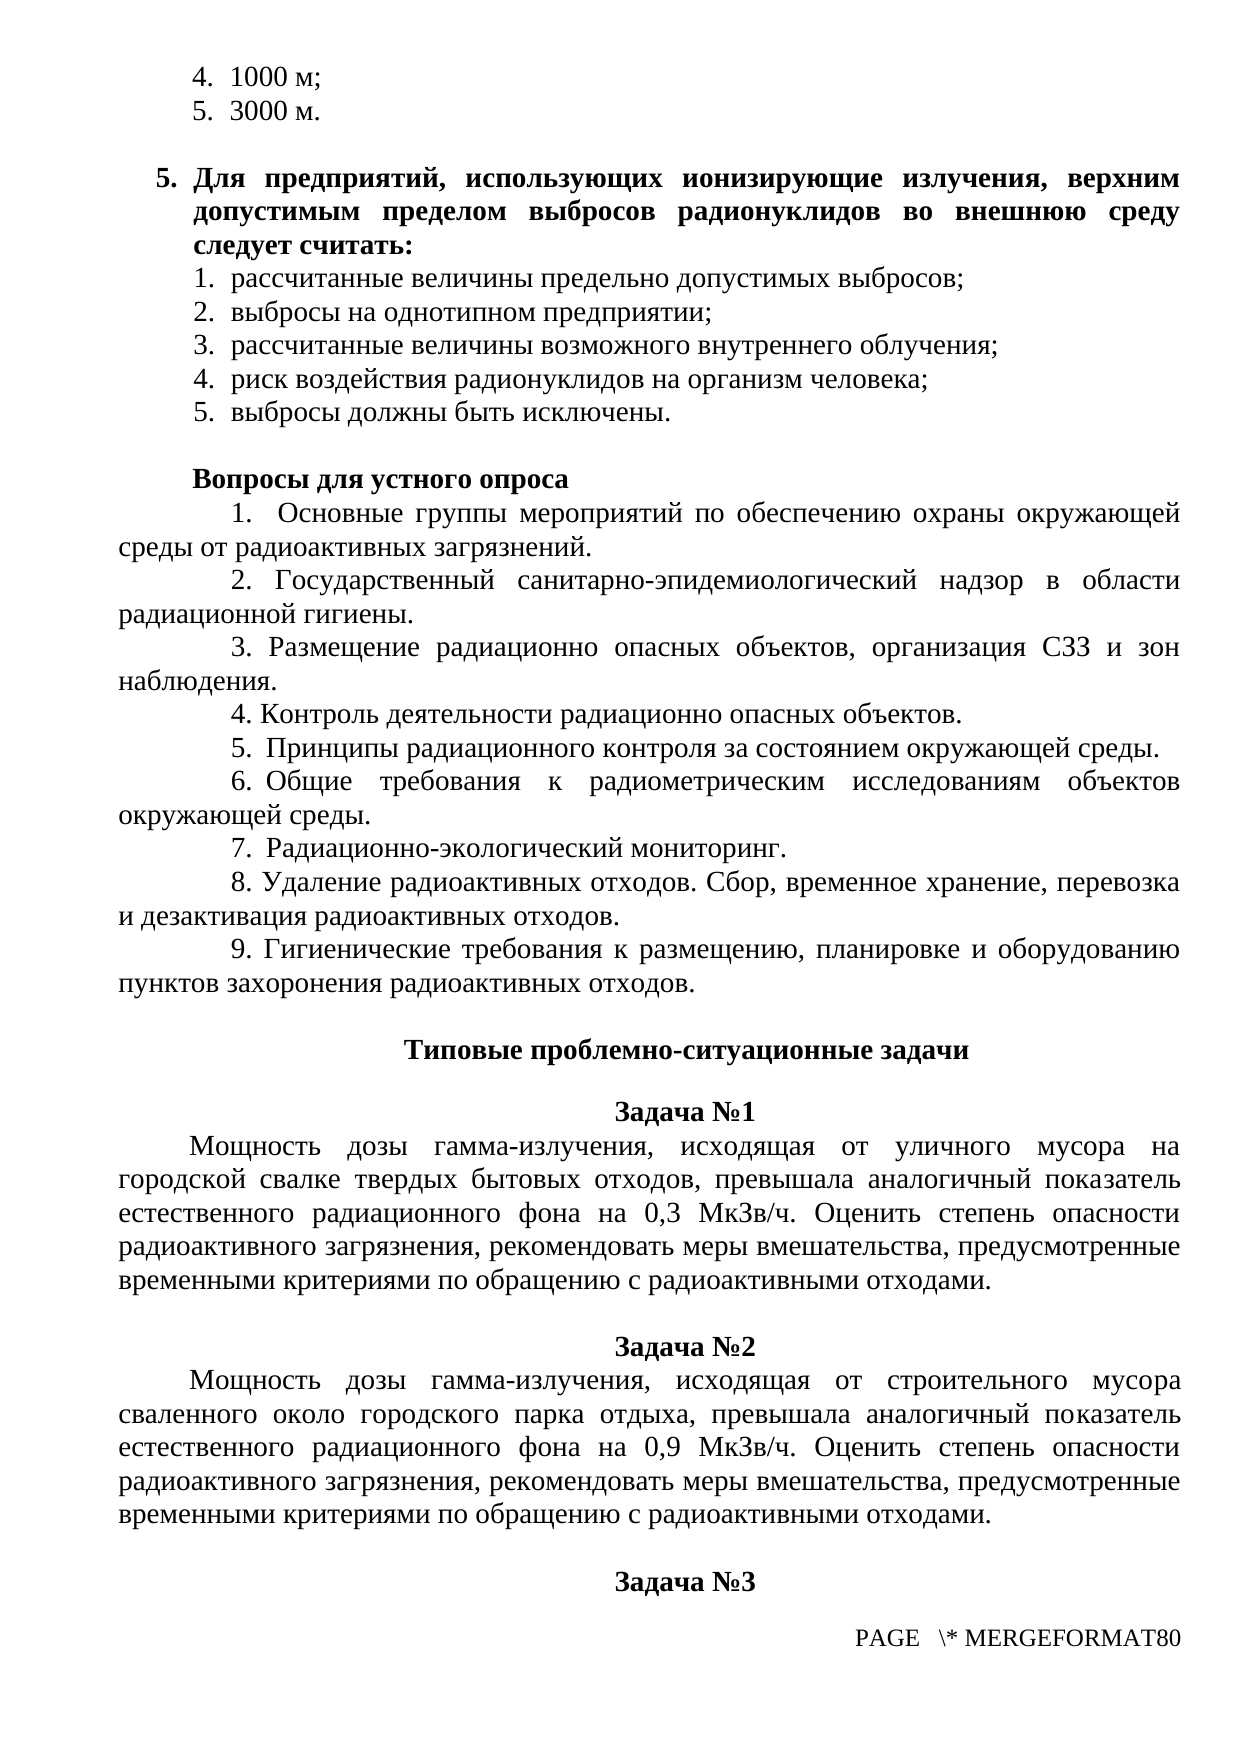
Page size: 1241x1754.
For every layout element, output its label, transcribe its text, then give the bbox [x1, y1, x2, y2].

text Задача №3 [118, 1564, 1181, 1597]
text 5. Принципы радиационного контроля за состоянием окружающей среды. [118, 730, 1181, 763]
list рассчитанные величины предельно допустимых выбросов; [193, 260, 1181, 294]
text 6. Общие требования к радиометрическим исследованиям объектов окружающей среды. [118, 763, 1181, 831]
list выбросы на однотипном предприятии; [193, 294, 1181, 327]
text Вопросы для устного опроса [118, 462, 1181, 495]
text Мощность дозы гамма-излучения, исходящая от уличного мусора на городской свалке твердых бытовых отходов, превышала аналогичный показатель естественного радиационного фона на 0,3 МкЗв/ч. Оценить степень опасности радиоактивного загрязнения, рекомендовать меры вмешательства, предусмотренные временными критериями по обращению с радиоактивными отходами. [118, 1128, 1181, 1295]
text 7. Радиационно-экологический мониторинг. [118, 831, 1181, 864]
list 3000 м. [192, 93, 1181, 126]
text Задача №2 [118, 1329, 1181, 1362]
list выбросы должны быть исключены. [193, 394, 1181, 428]
text 2. Государственный санитарно-эпидемиологический надзор в области радиационной гигиены. [118, 562, 1181, 629]
list рассчитанные величины возможного внутреннего облучения; [193, 327, 1181, 361]
text Задача №1 [118, 1094, 1181, 1128]
list 1000 м; [192, 59, 1181, 93]
text Мощность дозы гамма-излучения, исходящая от строительного мусора сваленного около городского парка отдыха, превышала аналогичный показатель естественного радиационного фона на 0,9 МкЗв/ч. Оценить степень опасности радиоактивного загрязнения, рекомендовать меры вмешательства, предусмотренные временными критериями по обращению с радиоактивными отходами. [118, 1362, 1181, 1530]
list риск воздействия радионуклидов на организм человека; [193, 361, 1181, 394]
text 9. Гигиенические требования к размещению, планировке и оборудованию пунктов захоронения радиоактивных отходов. [118, 931, 1181, 998]
text Типовые проблемно-ситуационные задачи [118, 1032, 1181, 1065]
text 4. Контроль деятельности радиационно опасных объектов. [118, 696, 1181, 730]
text 3. Размещение радиационно опасных объектов, организация СЗЗ и зон наблюдения. [118, 629, 1181, 696]
text 1. Основные группы мероприятий по обеспечению охраны окружающей среды от радиоактивных загрязнений. [118, 495, 1181, 562]
text 8. Удаление радиоактивных отходов. Сбор, временное хранение, перевозка и дезактивация радиоактивных отходов. [118, 864, 1181, 931]
list Для предприятий, использующих ионизирующие излучения, верхним допустимым пределом выбросов радионуклидов во внешнюю среду следует считать: [156, 160, 1181, 260]
